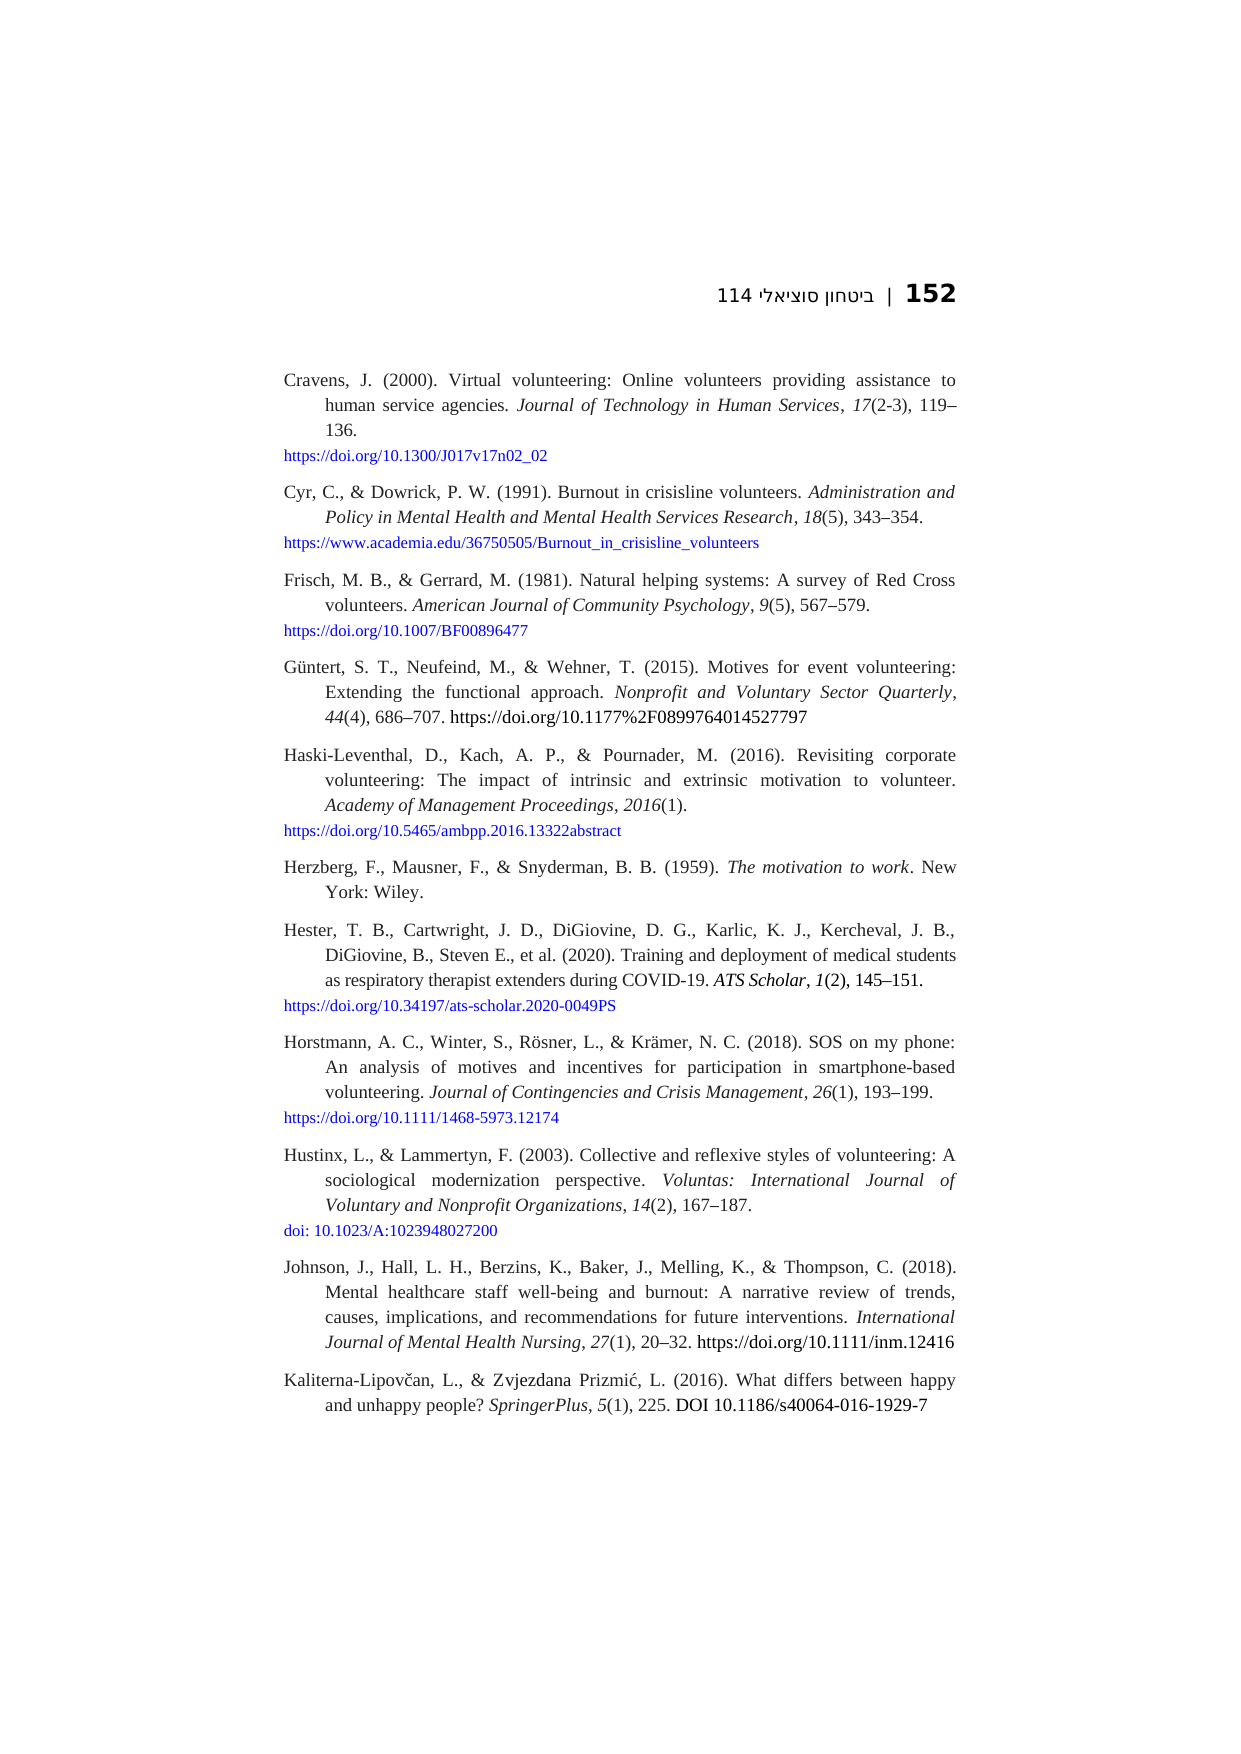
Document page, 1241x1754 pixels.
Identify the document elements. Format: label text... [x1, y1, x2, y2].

text ‏Johnson, J., Hall, L. H., Berzins, K., Baker, J., Melling, K., & Thompson, C. (2018). Mental healthcare staff well‐being and burnout: A narrative review of trends, causes, implications, and recommendations for future interventions. International Journal of Mental Health Nursing, 27(1), 20–32. https://doi.org/10.1111/inm.12416 [283, 1273, 957, 1354]
text ‏Frisch, M. B., & Gerrard, M. (1981). Natural helping systems: A survey of Red Cross volunteers. American Journal of Community Psychology, 9(5), 567–579.‏ [283, 566, 957, 616]
text Herzberg, F., Mausner, F., & Snyderman, B. B. (1959). The motivation to work. New York: Wiley.‏ [283, 854, 957, 904]
text doi: 10.1023/A:1023948027200 [283, 1216, 957, 1241]
text Cyr, C., & Dowrick, P. W. (1991). Burnout in crisisline volunteers. Administration and Policy in Mental Health and Mental Health Services Research, 18(5), 343–354.‏ [283, 479, 957, 529]
text Kaliterna-Lipovčan, L., & Zvjezdana Prizmić, L. (2016). What differs between happy and unhappy people? SpringerPlus, 5(1), 225. DOI 10.1186/s40064-016-1929-7 [283, 1366, 957, 1416]
text https://doi.org/10.1300/J017v17n02_02 [283, 441, 957, 466]
text ‏Hester, T. B., Cartwright, J. D., DiGiovine, D. G., Karlic, K. J., Kercheval, J. B., DiGiovine, B., Steven E., et al. (2020). Training and deployment of medical students as respiratory therapist extenders during COVID-19. ATS Scholar, 1(2), 145–151. [283, 916, 957, 991]
text https://doi.org/10.1007/BF00896477 [283, 616, 957, 641]
text Güntert, S. T., Neufeind, M., & Wehner, T. (2015). Motives for event volunteering: Extending the functional approach. Nonprofit and Voluntary Sector Quarterly, 44(4), 686–707.‏ https://doi.org/10.1177%2F0899764014527797 [283, 654, 957, 729]
text https://www.academia.edu/36750505/Burnout_in_crisisline_volunteers [283, 529, 957, 554]
text Hustinx, L., & Lammertyn, F. (2003). Collective and reflexive styles of volunteering: A sociological modernization perspective. Voluntas: International Journal of Voluntary and Nonprofit Organizations, 14(2), 167–187. [283, 1141, 957, 1216]
text Horstmann, A. C., Winter, S., Rösner, L., & Krämer, N. C. (2018). SOS on my phone: An analysis of motives and incentives for participation in smartphone‐based volunteering. Journal of Contingencies and Crisis Management, 26(1), 193–199. [283, 1029, 957, 1104]
text Cravens, J. (2000). Virtual volunteering: Online volunteers providing assistance to human service agencies. Journal of Technology in Human Services, 17(2-3), 119–136.‏ [283, 366, 957, 441]
text https://doi.org/10.34197/ats-scholar.2020-0049PS [283, 991, 957, 1016]
text Haski-Leventhal, D., Kach, A. P., & Pournader, M. (2016). Revisiting corporate volunteering: The impact of intrinsic and extrinsic motivation to volunteer. Academy of Management Proceedings, 2016(1). [283, 741, 957, 816]
text https://doi.org/10.5465/ambpp.2016.13322abstract [283, 816, 957, 841]
text https://doi.org/10.1111/1468-5973.12174 [283, 1104, 957, 1129]
